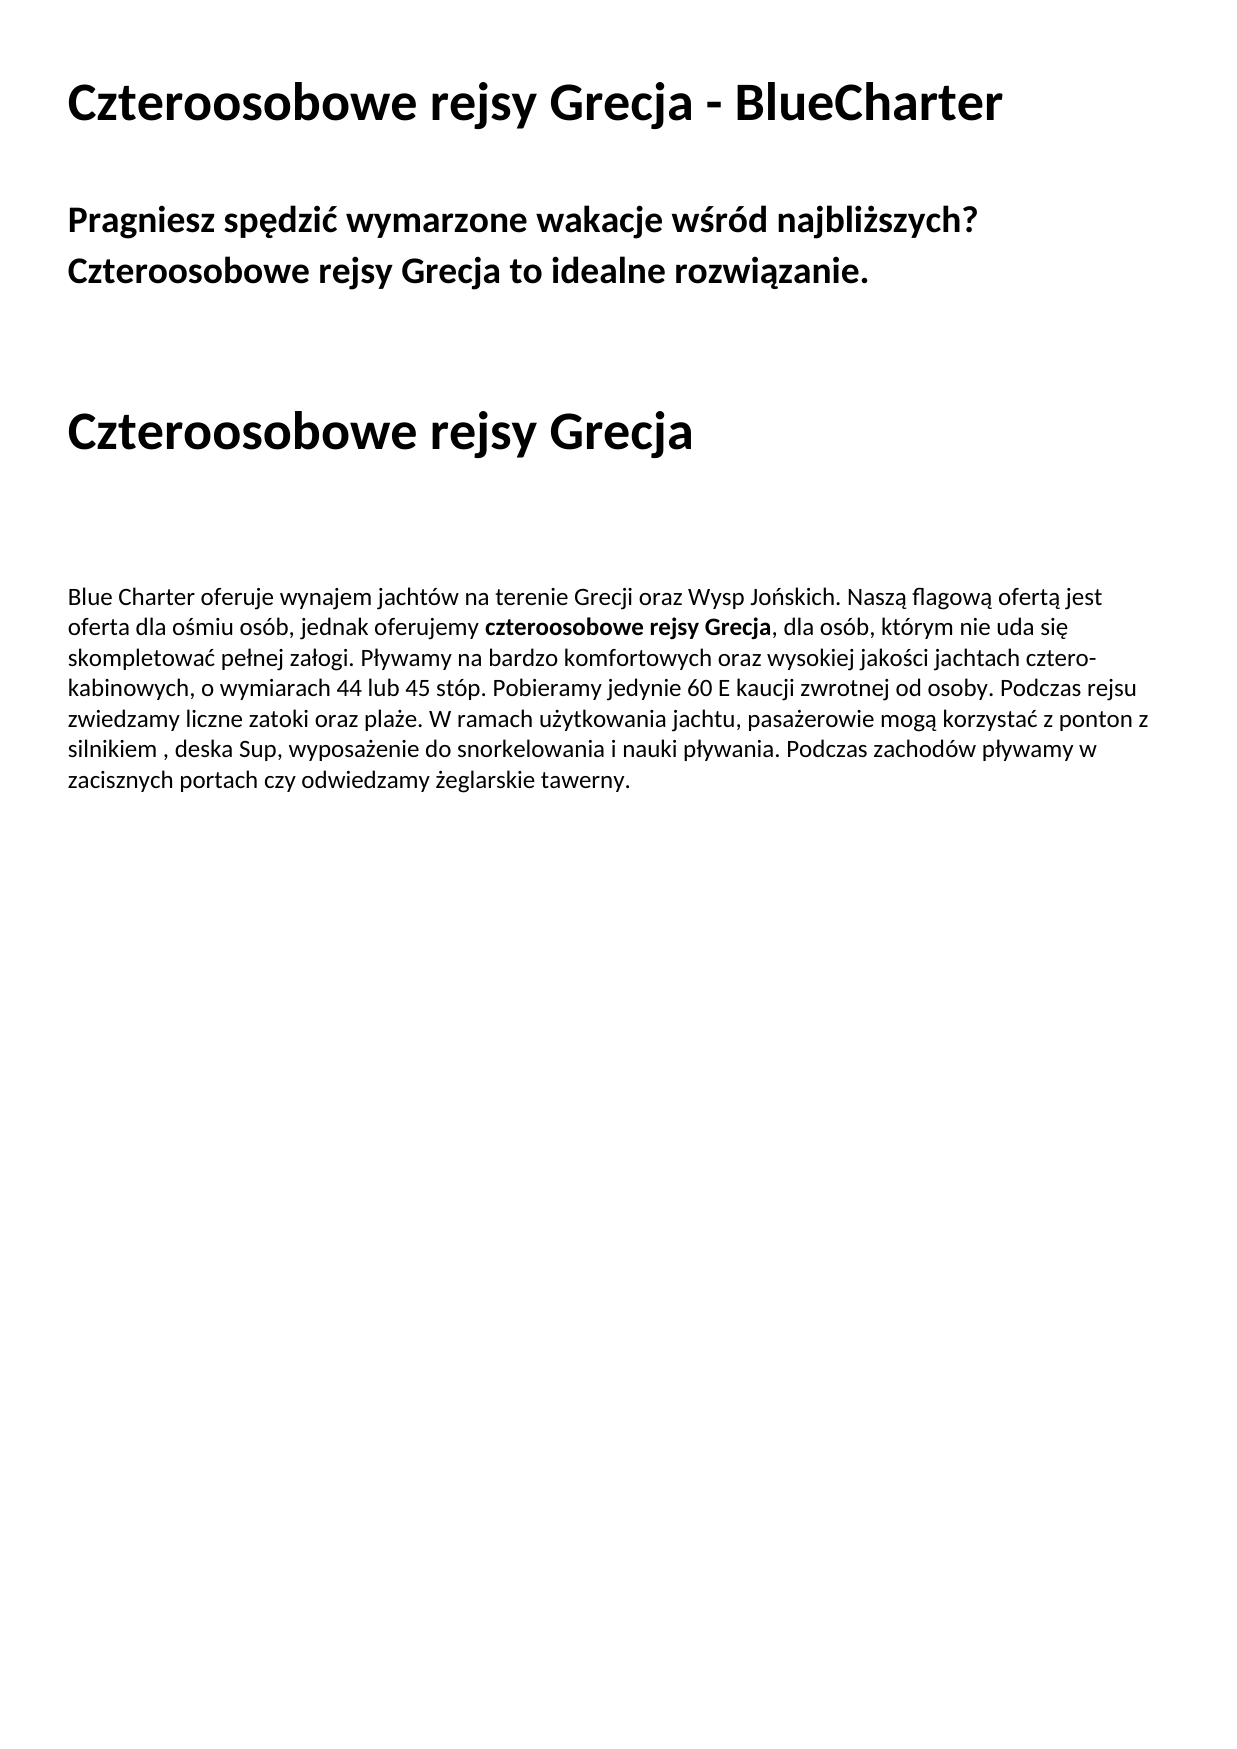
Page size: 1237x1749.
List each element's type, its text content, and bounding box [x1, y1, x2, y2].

text Czteroosobowe rejsy Grecja - BlueCharter [68, 68, 1169, 134]
text Blue Charter oferuje wynajem jachtów na terenie Grecji oraz Wysp Jońskich. Naszą flagową ofertą jest oferta dla ośmiu osób, jednak oferujemy czteroosobowe rejsy Grecja, dla osób, którym nie uda się skompletować pełnej załogi. Pływamy na bardzo komfortowych oraz wysokiej jakości jachtach cztero-kabinowych, o wymiarach 44 lub 45 stóp. Pobieramy jedynie 60 E kaucji zwrotnej od osoby. Podczas rejsu zwiedzamy liczne zatoki oraz plaże. W ramach użytkowania jachtu, pasażerowie mogą korzystać z ponton z silnikiem , deska Sup, wyposażenie do snorkelowania i nauki pływania. Podczas zachodów pływamy w zacisznych portach czy odwiedzamy żeglarskie tawerny. [68, 581, 1169, 795]
text Czteroosobowe rejsy Grecja [68, 397, 1169, 463]
text Pragniesz spędzić wymarzone wakacje wśród najbliższych? Czteroosobowe rejsy Grecja to idealne rozwiązanie. [68, 196, 1169, 293]
